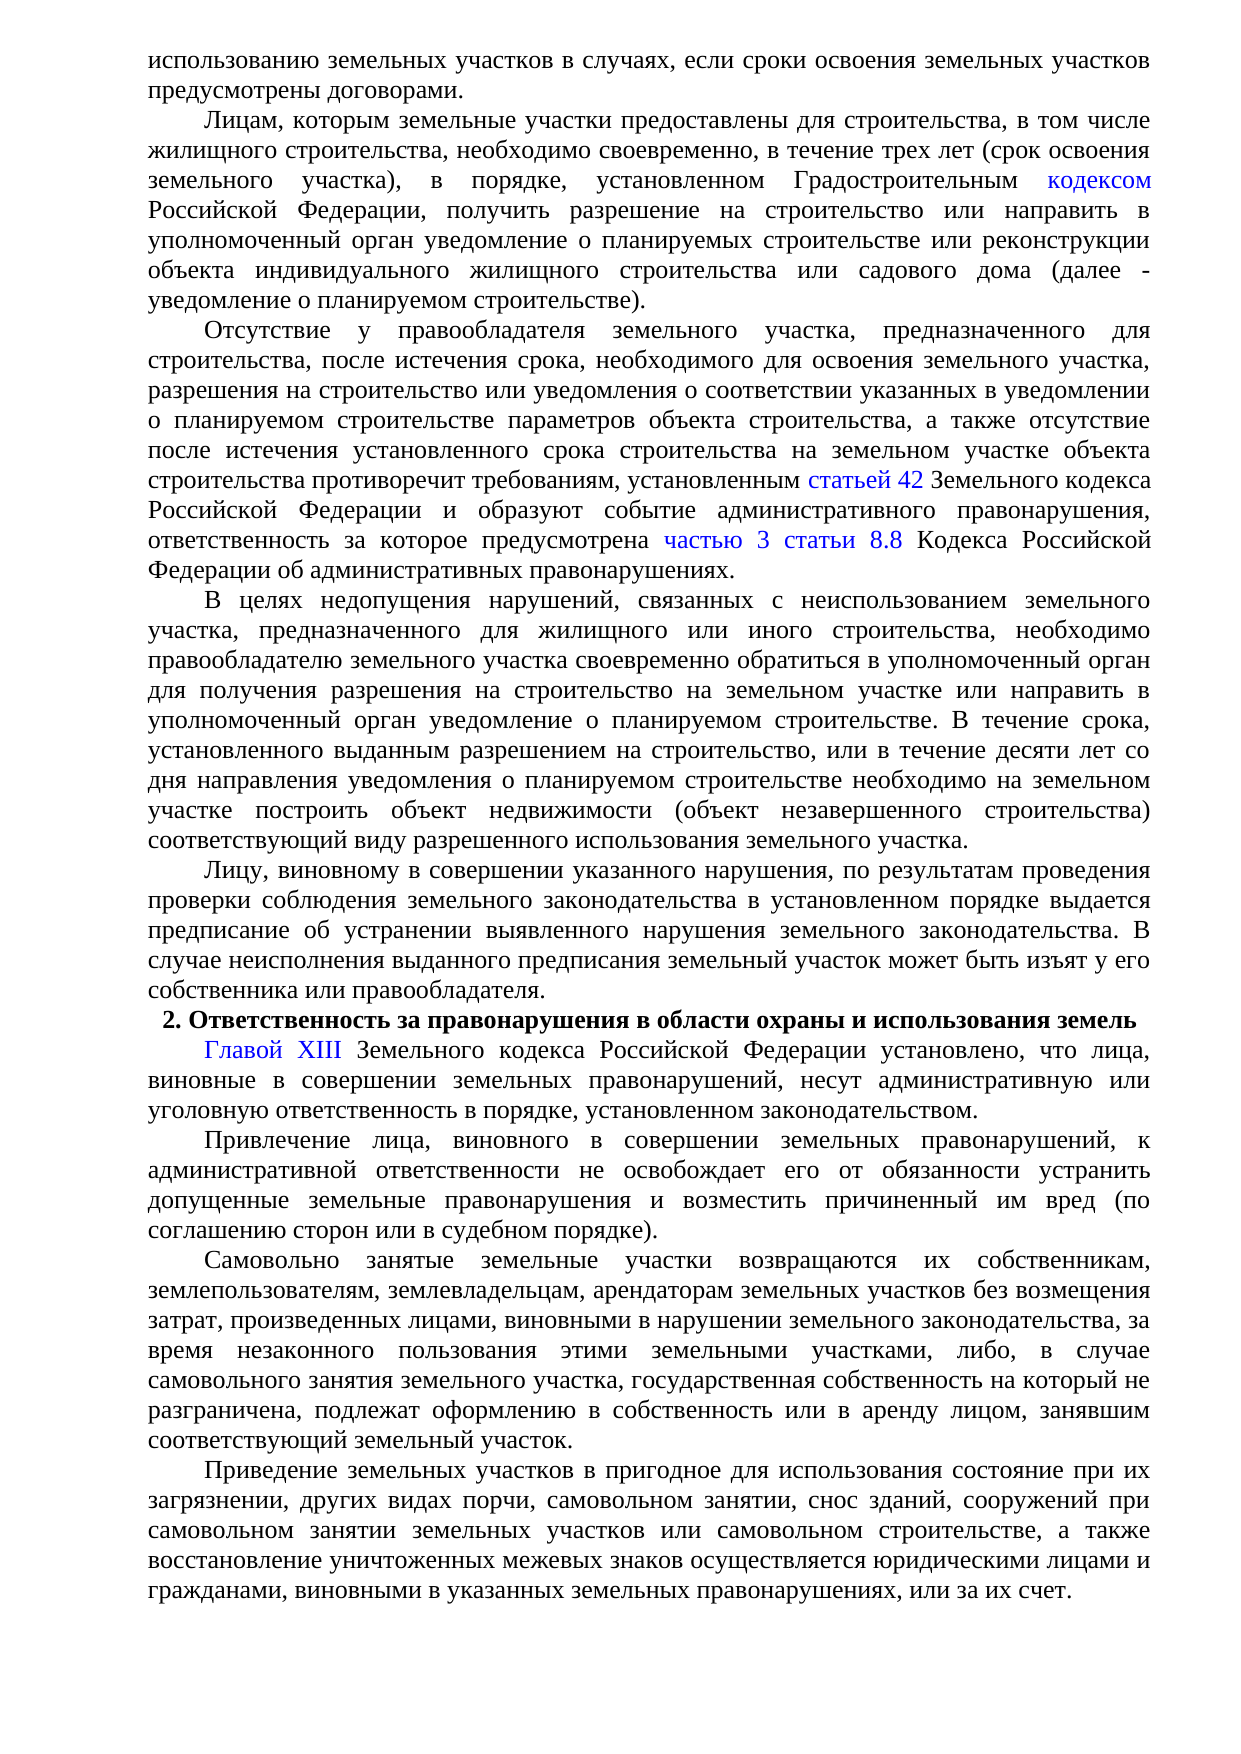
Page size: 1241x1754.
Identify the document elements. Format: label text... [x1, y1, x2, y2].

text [148, 44, 1152, 104]
text Самовольно занятые земельные участки возвращаются их собственникам, землепользователям, землевладельцам, арендаторам земельных участков без возмещения затрат, произведенных лицами, виновными в нарушении земельного законодательства, за время незаконного пользования этими земельными участками, либо, в случае самовольного занятия земельного участка, государственная собственность на который не разграничена, подлежат оформлению в собственность или в аренду лицом, занявшим соответствующий земельный участок. [148, 1244, 1152, 1454]
text Отсутствие у правообладателя земельного участка, предназначенного для строительства, после истечения срока, необходимого для освоения земельного участка, разрешения на строительство или уведомления о соответствии указанных в уведомлении о планируемом строительстве параметров объекта строительства, а также отсутствие после истечения установленного срока строительства на земельном участке объекта строительства противоречит требованиям, установленным статьей 42 Земельного кодекса Российской Федерации и образуют событие административного правонарушения, ответственность за которое предусмотрена частью 3 статьи 8.8 Кодекса Российской Федерации об административных правонарушениях. [148, 314, 1152, 584]
text Главой XIII Земельного кодекса Российской Федерации установлено, что лица, виновные в совершении земельных правонарушений, несут административную или уголовную ответственность в порядке, установленном законодательством. [148, 1034, 1152, 1124]
text Привлечение лица, виновного в совершении земельных правонарушений, к административной ответственности не освобождает его от обязанности устранить допущенные земельные правонарушения и возместить причиненный им вред (по соглашению сторон или в судебном порядке). [148, 1124, 1152, 1244]
text Лицам, которым земельные участки предоставлены для строительства, в том числе жилищного строительства, необходимо своевременно, в течение трех лет (срок освоения земельного участка), в порядке, установленном Градостроительным кодексом Российской Федерации, получить разрешение на строительство или направить в уполномоченный орган уведомление о планируемых строительстве или реконструкции объекта индивидуального жилищного строительства или садового дома (далее - уведомление о планируемом строительстве). [148, 104, 1152, 314]
text В целях недопущения нарушений, связанных с неиспользованием земельного участка, предназначенного для жилищного или иного строительства, необходимо правообладателю земельного участка своевременно обратиться в уполномоченный орган для получения разрешения на строительство на земельном участке или направить в уполномоченный орган уведомление о планируемом строительстве. В течение срока, установленного выданным разрешением на строительство, или в течение десяти лет со дня направления уведомления о планируемом строительстве необходимо на земельном участке построить объект недвижимости (объект незавершенного строительства) соответствующий виду разрешенного использования земельного участка. [148, 584, 1152, 854]
text Приведение земельных участков в пригодное для использования состояние при их загрязнении, других видах порчи, самовольном занятии, снос зданий, сооружений при самовольном занятии земельных участков или самовольном строительстве, а также восстановление уничтоженных межевых знаков осуществляется юридическими лицами и гражданами, виновными в указанных земельных правонарушениях, или за их счет. [148, 1454, 1152, 1604]
text 2. Ответственность за правонарушения в области охраны и использования земель [148, 1004, 1152, 1034]
text Лицу, виновному в совершении указанного нарушения, по результатам проведения проверки соблюдения земельного законодательства в установленном порядке выдается предписание об устранении выявленного нарушения земельного законодательства. В случае неисполнения выданного предписания земельный участок может быть изъят у его собственника или правообладателя. [148, 854, 1152, 1004]
